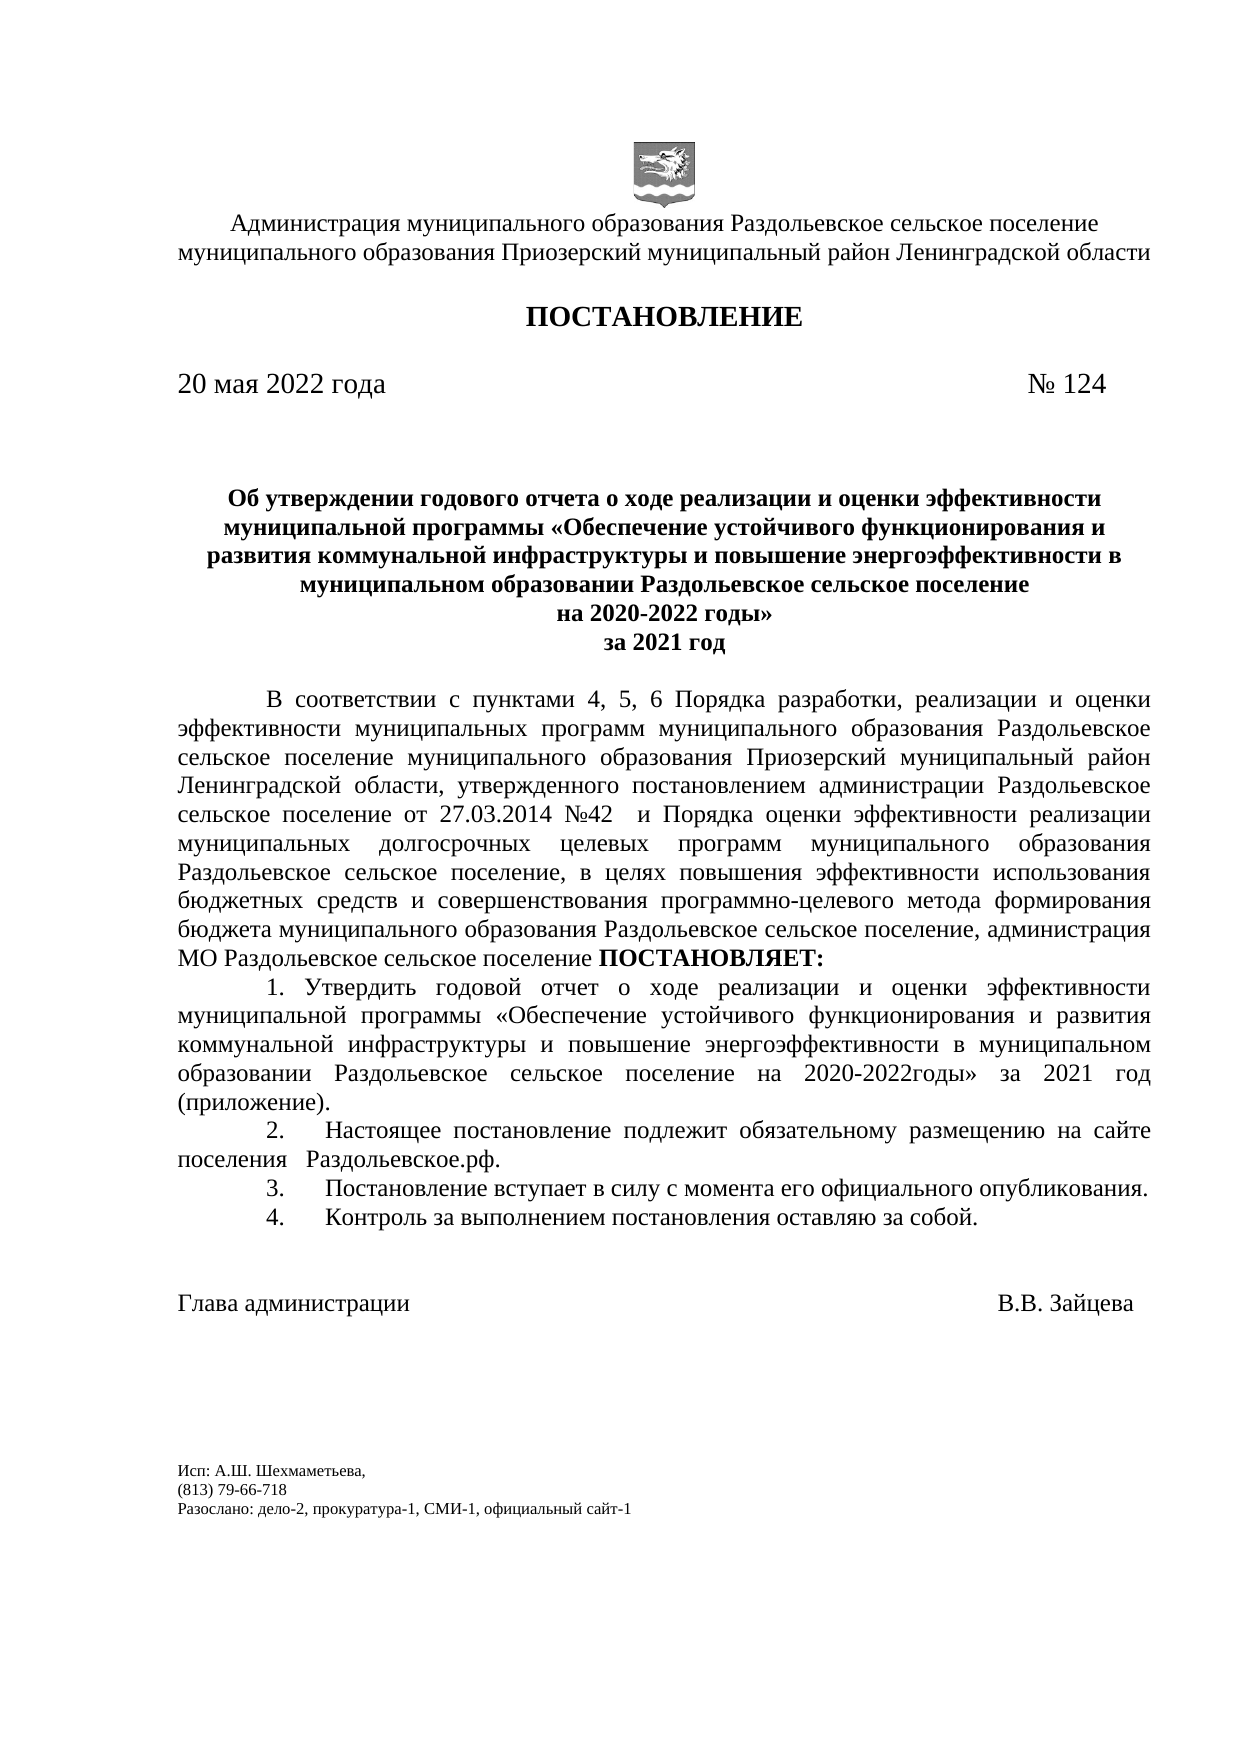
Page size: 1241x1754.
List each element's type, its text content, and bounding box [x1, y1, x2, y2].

text 1. Утвердить годовой отчет о ходе реализации и оценки эффективности муниципальной программы «Обеспечение устойчивого функционирования и развития коммунальной инфраструктуры и повышение энергоэффективности в муниципальном образовании Раздольевское сельское поселение на 2020-2022годы» за 2021 год (приложение). [177, 972, 1152, 1115]
text 3. Постановление вступает в силу с момента его официального опубликования. [177, 1173, 1152, 1202]
text за 2021 год [177, 627, 1152, 655]
text Об утверждении годового отчета о ходе реализации и оценки эффективности муниципальной программы «Обеспечение устойчивого функционирования и развития коммунальной инфраструктуры и повышение энергоэффективности в муниципальном образовании Раздольевское сельское поселение [177, 483, 1152, 598]
text Глава администрации В.В. Зайцева [177, 1288, 1152, 1317]
text на 2020-2022 годы» [177, 598, 1152, 627]
text Исп: А.Ш. Шехмаметьева, [177, 1460, 1152, 1479]
text 2. Настоящее постановление подлежит обязательному размещению на сайте поселения Раздольевское.рф. [177, 1115, 1152, 1173]
text Администрация муниципального образования Раздольевское сельское поселение муниципального образования Приозерский муниципальный район Ленинградской области [177, 208, 1152, 265]
text (813) 79-66-718 [177, 1479, 1152, 1499]
picture [633, 142, 695, 208]
text 4. Контроль за выполнением постановления оставляю за собой. [177, 1202, 1152, 1230]
text 20 мая 2022 года № 124 [177, 366, 1152, 399]
text ПОСТАНОВЛЕНИЕ [177, 299, 1152, 332]
text В соответствии с пунктами 4, 5, 6 Порядка разработки, реализации и оценки эффективности муниципальных программ муниципального образования Раздольевское сельское поселение муниципального образования Приозерский муниципальный район Ленинградской области, утвержденного постановлением администрации Раздольевское сельское поселение от 27.03.2014 №42 и Порядка оценки эффективности реализации муниципальных долгосрочных целевых программ муниципального образования Раздольевское сельское поселение, в целях повышения эффективности использования бюджетных средств и совершенствования программно-целевого метода формирования бюджета муниципального образования Раздольевское сельское поселение, администрация МО Раздольевское сельское поселение ПОСТАНОВЛЯЕТ: [177, 684, 1152, 972]
text Разослано: дело-2, прокуратура-1, СМИ-1, официальный сайт-1 [177, 1499, 1152, 1518]
